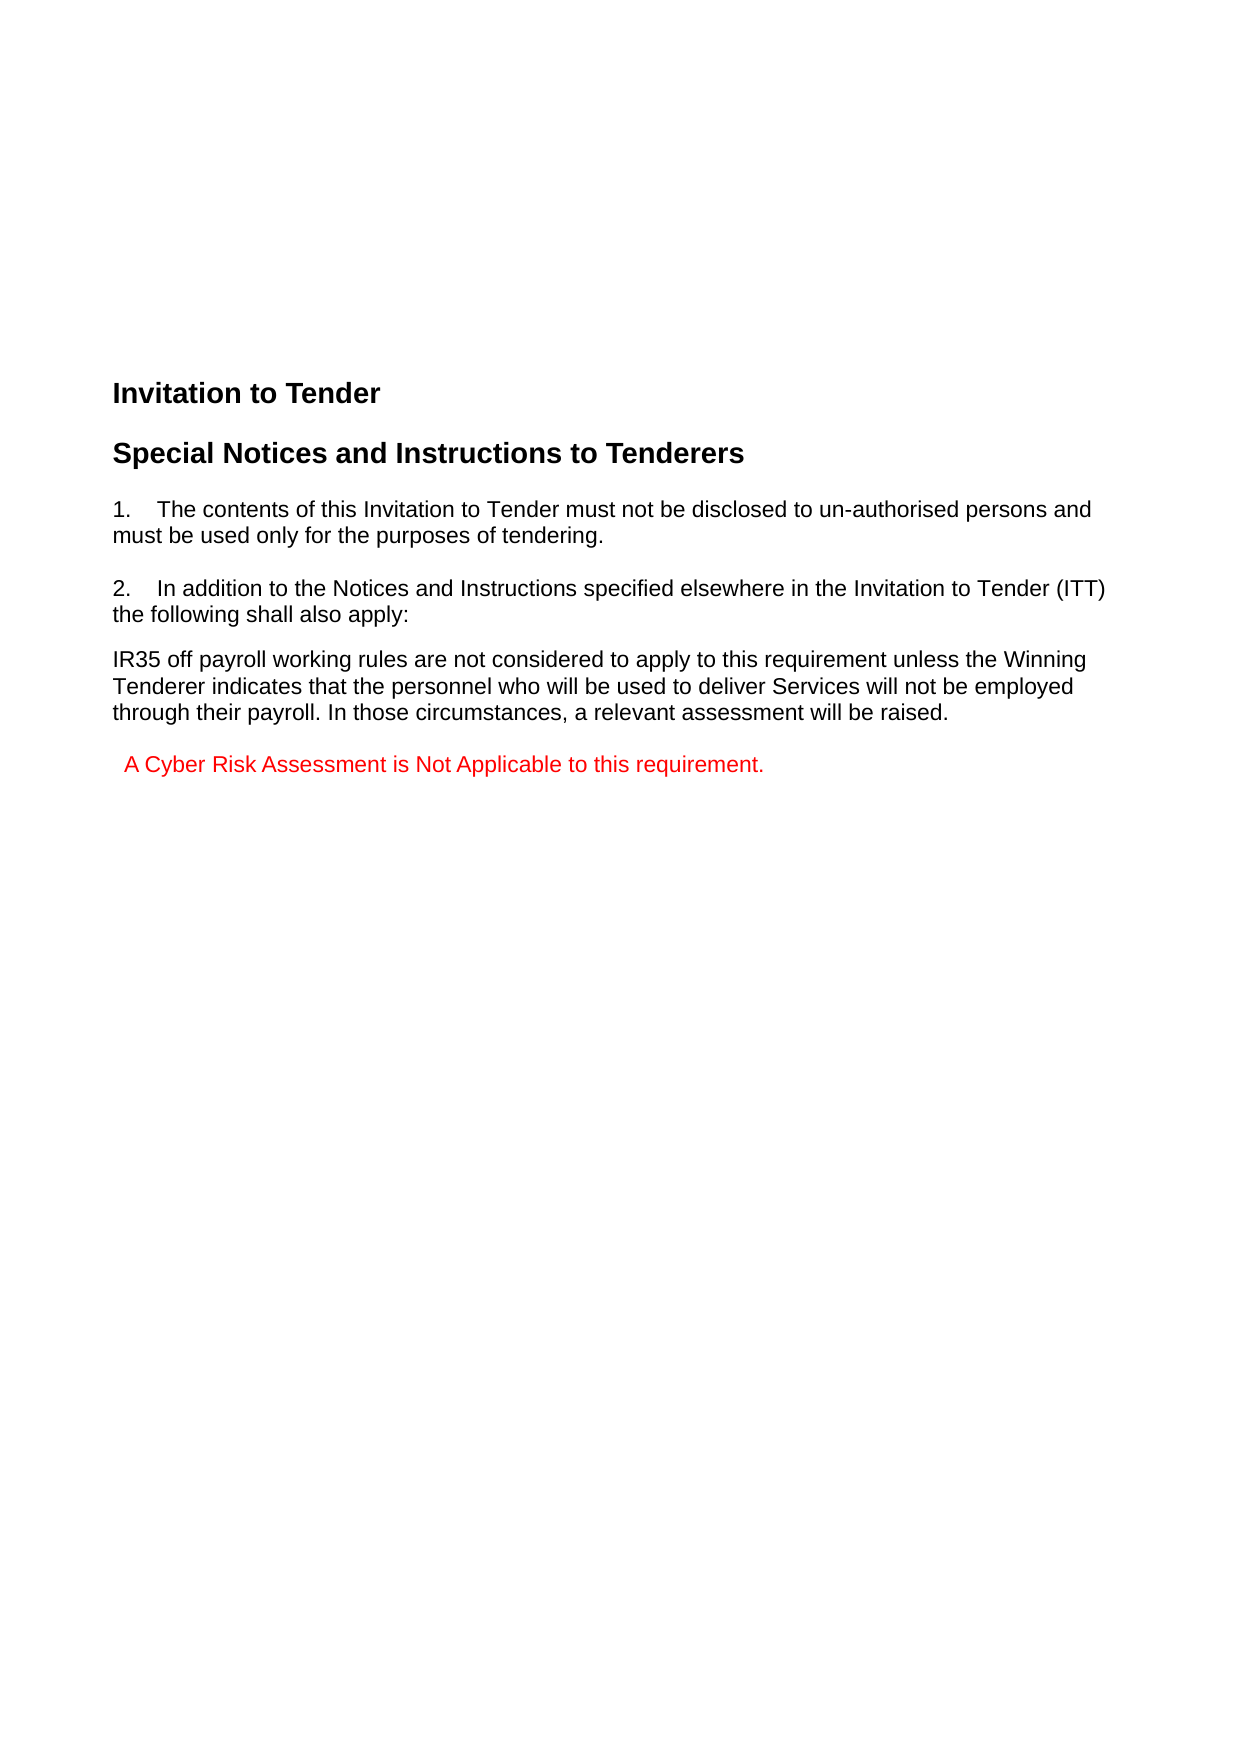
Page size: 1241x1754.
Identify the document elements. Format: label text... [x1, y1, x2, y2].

text A Cyber Risk Assessment is Not Applicable to this requirement. [124, 751, 1128, 777]
text IR35 off payroll working rules are not considered to apply to this requirement unless the Winning Tenderer indicates that the personnel who will be used to deliver Services will not be employed through their payroll. In those circumstances, a relevant assessment will be raised. [112, 646, 1128, 725]
text Invitation to Tender [112, 376, 1128, 409]
text Special Notices and Instructions to Tenderers [112, 436, 1128, 469]
text 1. The contents of this Invitation to Tender must not be disclosed to un-authorised persons and must be used only for the purposes of tendering. [112, 496, 1128, 548]
text 2. In addition to the Notices and Instructions specified elsewhere in the Invitation to Tender (ITT) the following shall also apply: [112, 574, 1128, 627]
